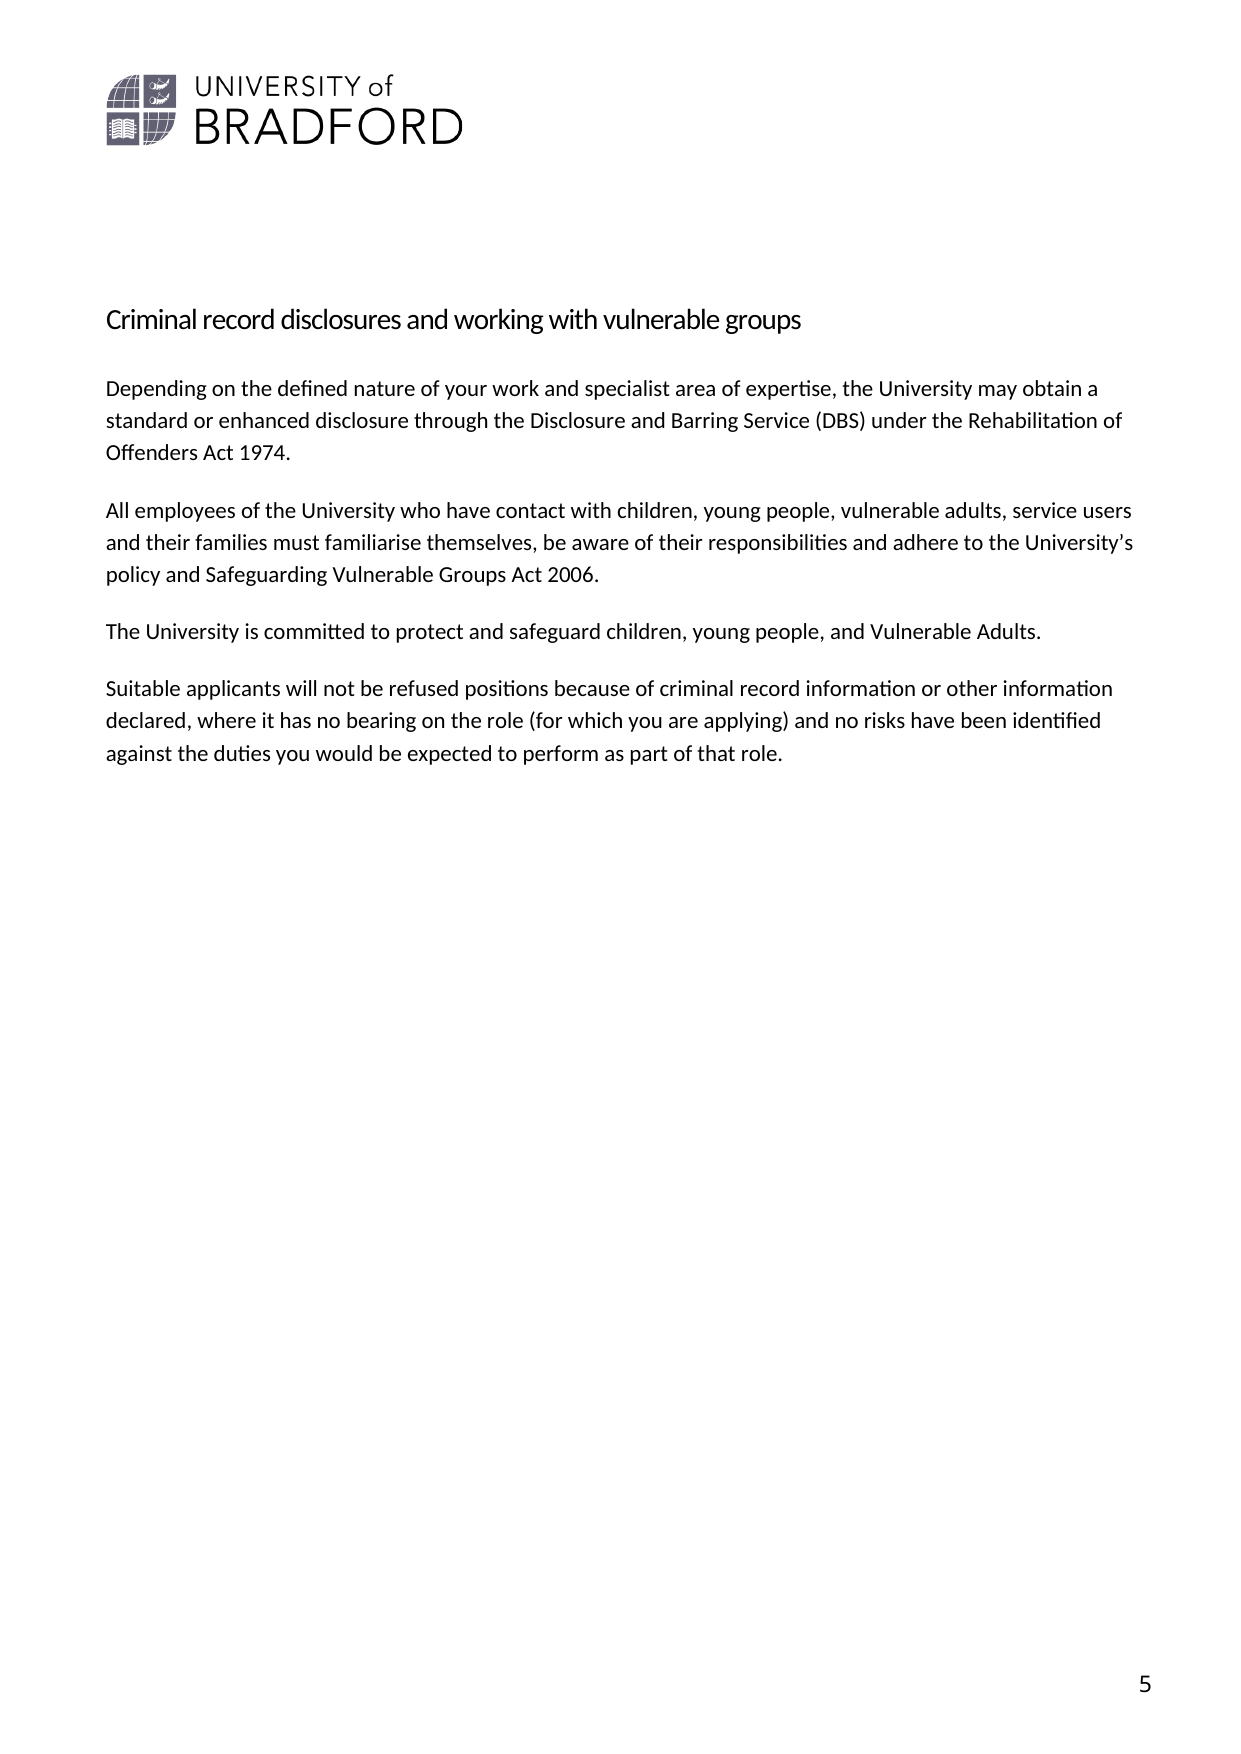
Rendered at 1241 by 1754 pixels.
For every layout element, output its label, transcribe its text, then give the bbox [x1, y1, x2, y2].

text The University is committed to protect and safeguard children, young people, and Vulnerable Adults. [106, 617, 1152, 645]
text All employees of the University who have contact with children, young people, vulnerable adults, service users and their families must familiarise themselves, be aware of their responsibilities and adhere to the University’s policy and Safeguarding Vulnerable Groups Act 2006. [106, 496, 1152, 588]
text Depending on the defined nature of your work and specialist area of expertise, the University may obtain a standard or enhanced disclosure through the Disclosure and Barring Service (DBS) under the Rehabilitation of Offenders Act 1974. [106, 374, 1152, 467]
subtitle Criminal record disclosures and working with vulnerable groups [106, 301, 1152, 337]
picture [105, 73, 463, 146]
text Suitable applicants will not be refused positions because of criminal record information or other information declared, where it has no bearing on the role (for which you are applying) and no risks have been identified against the duties you would be expected to perform as part of that role. [106, 674, 1152, 767]
